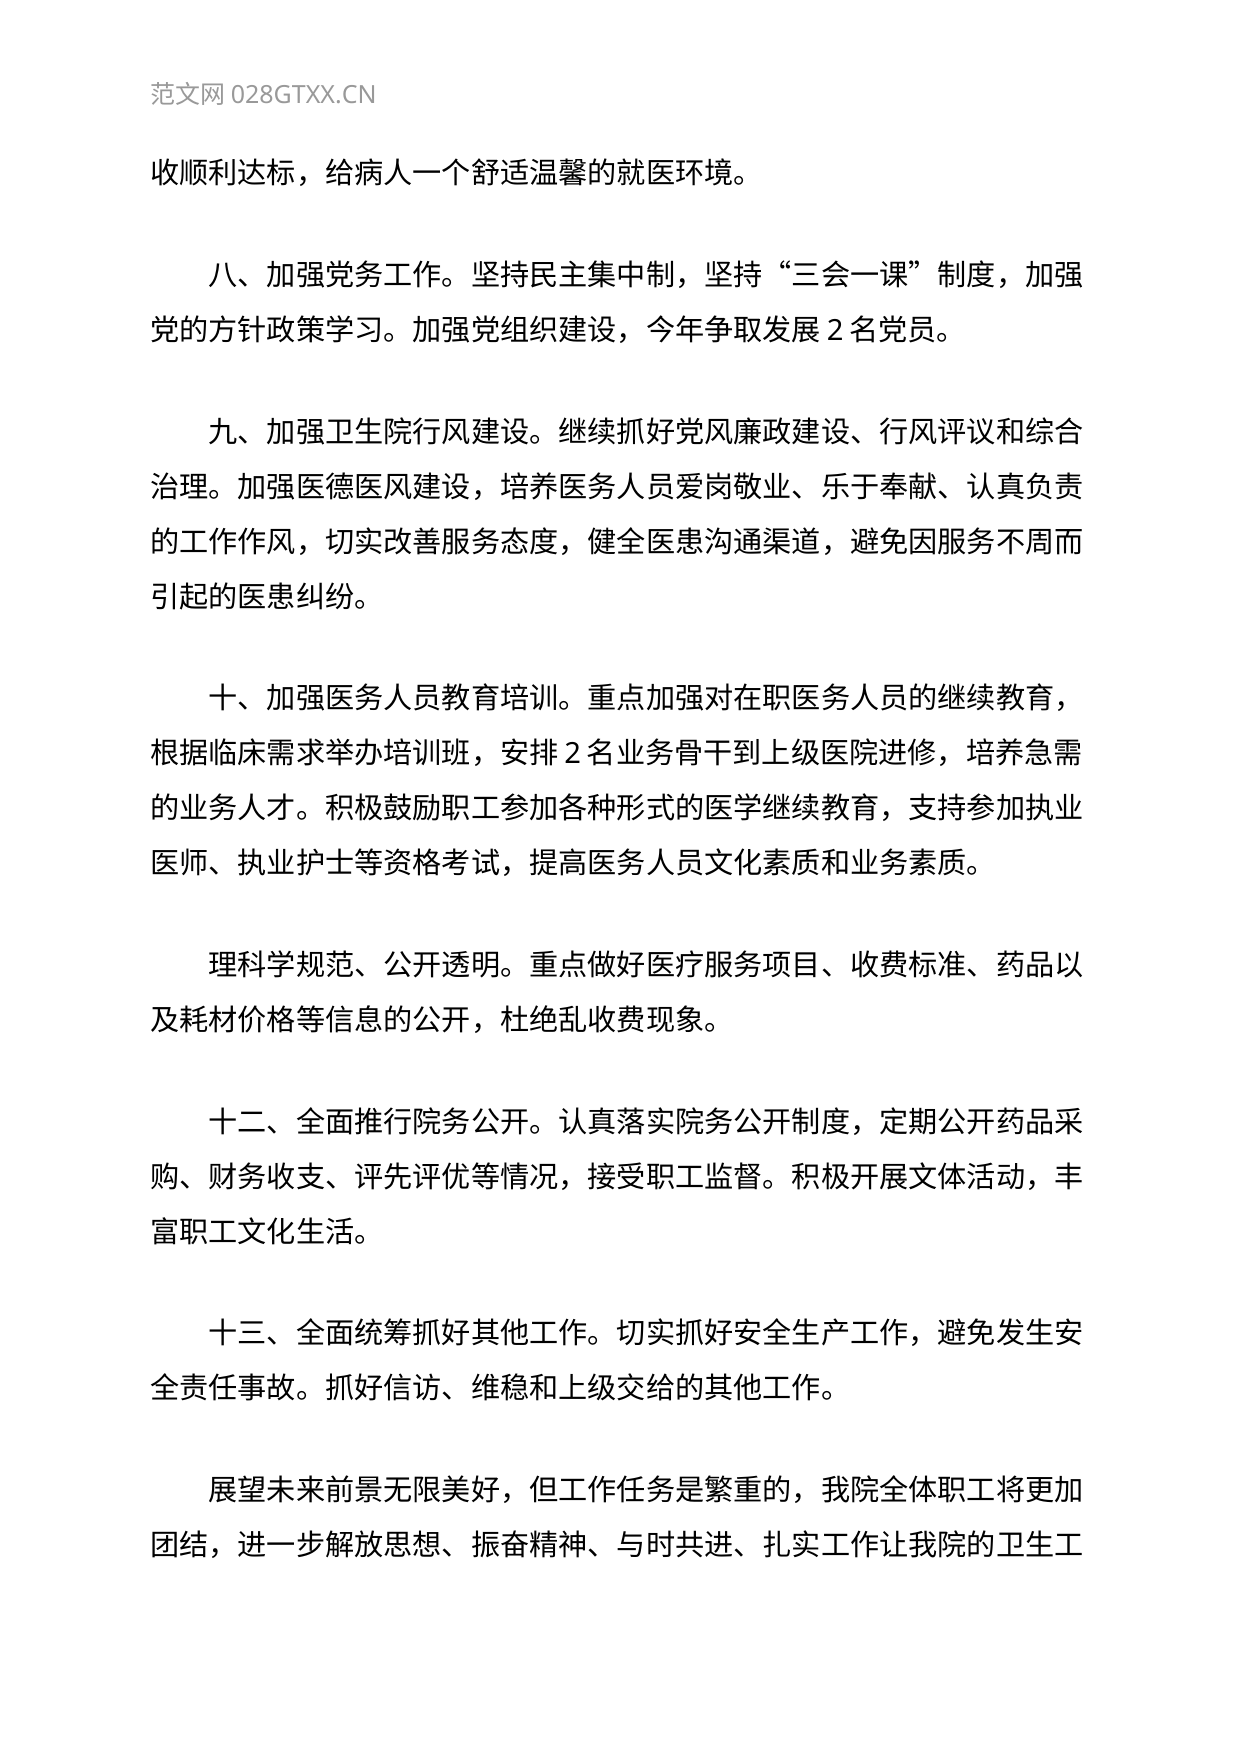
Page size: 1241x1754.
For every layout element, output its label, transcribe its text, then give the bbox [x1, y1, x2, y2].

text 八、加强党务工作。坚持民主集中制，坚持“三会一课”制度，加强党的方针政策学习。加强党组织建设，今年争取发展2名党员。 [150, 252, 1090, 349]
text 十、加强医务人员教育培训。重点加强对在职医务人员的继续教育，根据临床需求举办培训班，安排2名业务骨干到上级医院进修，培养急需的业务人才。积极鼓励职工参加各种形式的医学继续教育，支持参加执业医师、执业护士等资格考试，提高医务人员文化素质和业务素质。 [150, 675, 1090, 882]
text 十三、全面统筹抓好其他工作。切实抓好安全生产工作，避免发生安全责任事故。抓好信访、维稳和上级交给的其他工作。 [150, 1310, 1090, 1407]
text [150, 1467, 1090, 1564]
text 十二、全面推行院务公开。认真落实院务公开制度，定期公开药品采购、财务收支、评先评优等情况，接受职工监督。积极开展文体活动，丰富职工文化生活。 [150, 1098, 1090, 1250]
text 九、加强卫生院行风建设。继续抓好党风廉政建设、行风评议和综合治理。加强医德医风建设，培养医务人员爱岗敬业、乐于奉献、认真负责的工作作风，切实改善服务态度，健全医患沟通渠道，避免因服务不周而引起的医患纠纷。 [150, 409, 1090, 616]
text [150, 150, 1090, 192]
text 理科学规范、公开透明。重点做好医疗服务项目、收费标准、药品以及耗材价格等信息的公开，杜绝乱收费现象。 [150, 942, 1090, 1039]
